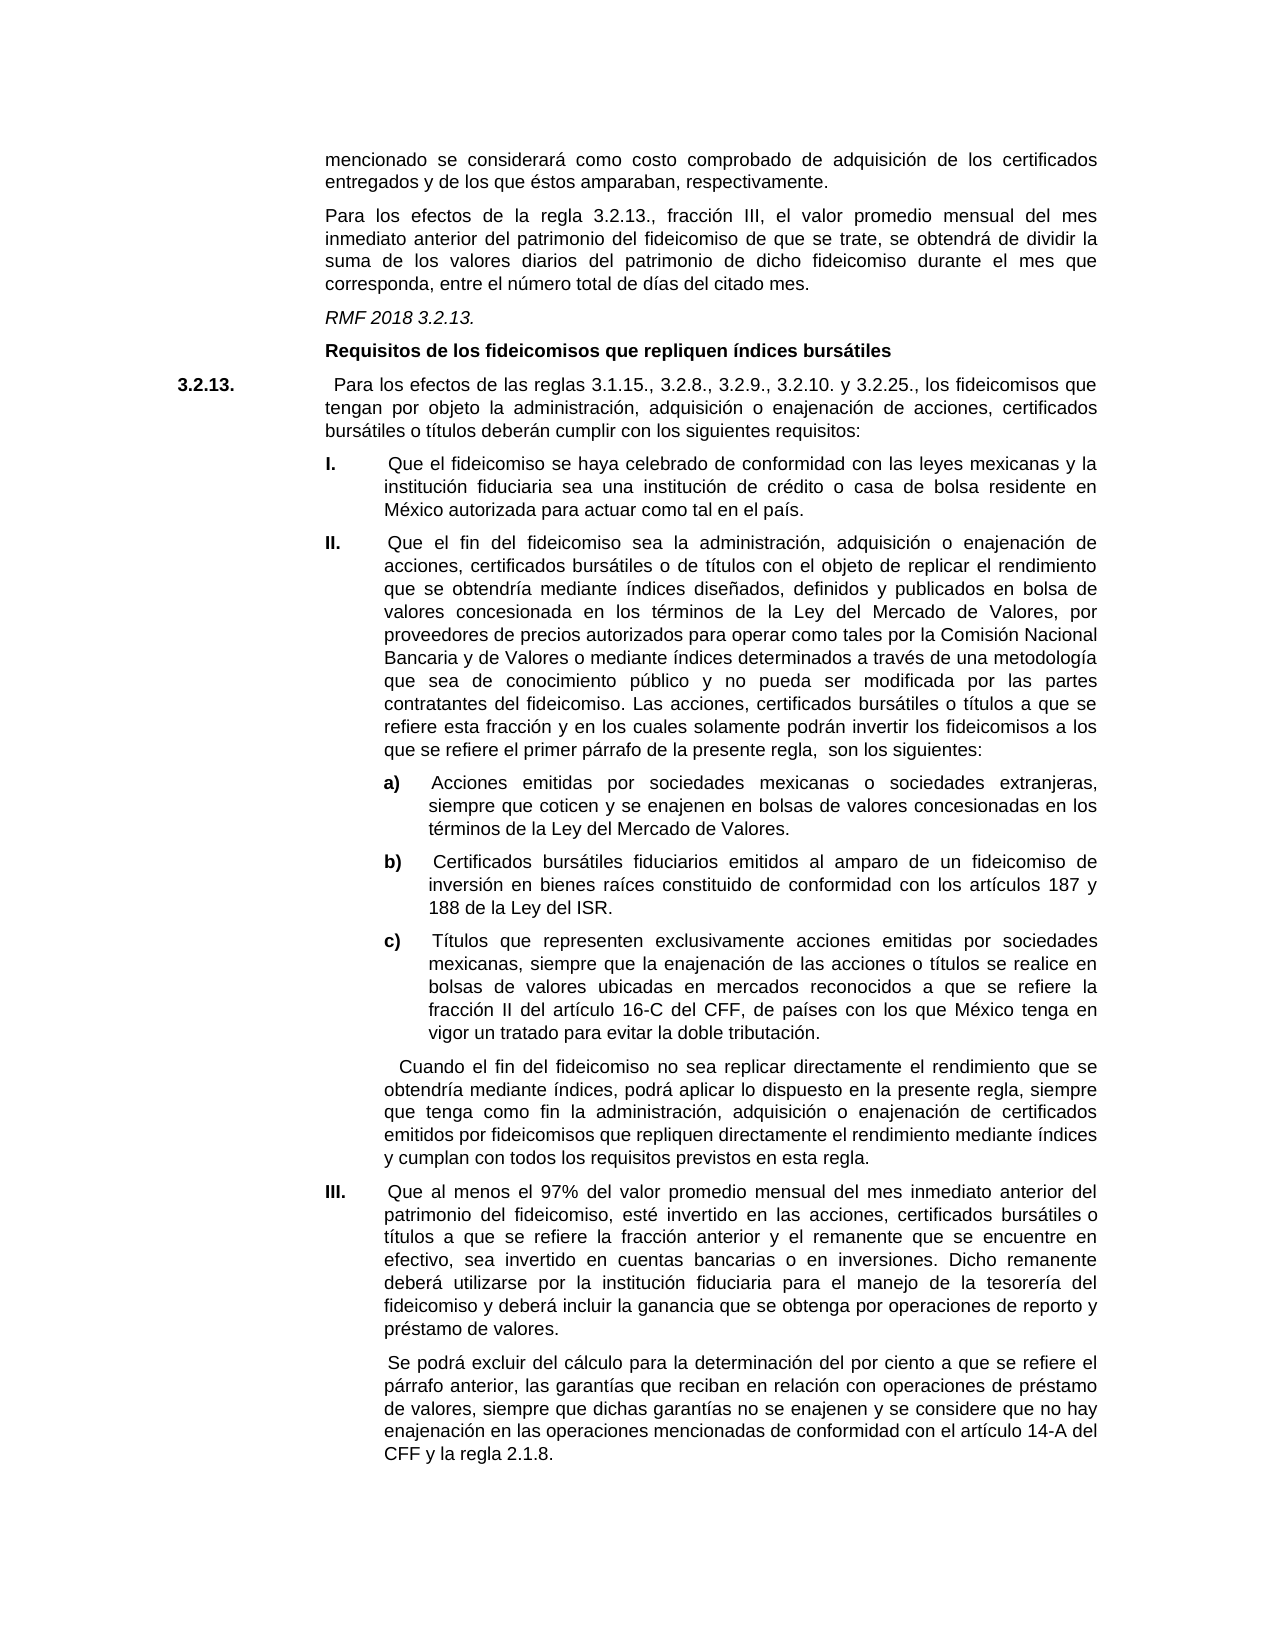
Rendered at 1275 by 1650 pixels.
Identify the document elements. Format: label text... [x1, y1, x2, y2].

text 3.2.13. Para los efectos de las reglas 3.1.15., 3.2.8., 3.2.9., 3.2.10. y 3.2.25., los fideicomisos que tengan por objeto la administración, adquisición o enajenación de acciones, certificados bursátiles o títulos deberán cumplir con los siguientes requisitos: [177, 372, 1098, 441]
text I. Que el fideicomiso se haya celebrado de conformidad con las leyes mexicanas y la institución fiduciaria sea una institución de crédito o casa de bolsa residente en México autorizada para actuar como tal en el país. [325, 451, 1098, 520]
text Para los efectos de la regla 3.2.13., fracción III, el valor promedio mensual del mes inmediato anterior del patrimonio del fideicomiso de que se trate, se obtendrá de dividir la suma de los valores diarios del patrimonio de dicho fideicomiso durante el mes que corresponda, entre el número total de días del citado mes. [325, 203, 1098, 295]
text Se podrá excluir del cálculo para la determinación del por ciento a que se refiere el párrafo anterior, las garantías que reciban en relación con operaciones de préstamo de valores, siempre que dichas garantías no se enajenen y se considere que no hay enajenación en las operaciones mencionadas de conformidad con el artículo 14-A del CFF y la regla 2.1.8. [325, 1350, 1098, 1465]
text II. Que el fin del fideicomiso sea la administración, adquisición o enajenación de acciones, certificados bursátiles o de títulos con el objeto de replicar el rendimiento que se obtendría mediante índices diseñados, definidos y publicados en bolsa de valores concesionada en los términos de la Ley del Mercado de Valores, por proveedores de precios autorizados para operar como tales por la Comisión Nacional Bancaria y de Valores o mediante índices determinados a través de una metodología que sea de conocimiento público y no pueda ser modificada por las partes contratantes del fideicomiso. Las acciones, certificados bursátiles o títulos a que se refiere esta fracción y en los cuales solamente podrán invertir los fideicomisos a los que se refiere el primer párrafo de la presente regla, son los siguientes: [325, 531, 1098, 760]
text c) Títulos que representen exclusivamente acciones emitidas por sociedades mexicanas, siempre que la enajenación de las acciones o títulos se realice en bolsas de valores ubicadas en mercados reconocidos a que se refiere la fracción II del artículo 16-C del CFF, de países con los que México tenga en vigor un tratado para evitar la doble tributación. [384, 929, 1098, 1043]
text Requisitos de los fideicomisos que repliquen índices bursátiles [177, 339, 1098, 362]
text b) Certificados bursátiles fiduciarios emitidos al amparo de un fideicomiso de inversión en bienes raíces constituido de conformidad con los artículos 187 y 188 de la Ley del ISR. [384, 850, 1098, 918]
text Cuando el fin del fideicomiso no sea replicar directamente el rendimiento que se obtendría mediante índices, podrá aplicar lo dispuesto en la presente regla, siempre que tenga como fin la administración, adquisición o enajenación de certificados emitidos por fideicomisos que repliquen directamente el rendimiento mediante índices y cumplan con todos los requisitos previstos en esta regla. [383, 1054, 1098, 1169]
text III. Que al menos el 97% del valor promedio mensual del mes inmediato anterior del patrimonio del fideicomiso, esté invertido en las acciones, certificados bursátiles o títulos a que se refiere la fracción anterior y el remanente que se encuentre en efectivo, sea invertido en cuentas bancarias o en inversiones. Dicho remanente deberá utilizarse por la institución fiduciaria para el manejo de la tesorería del fideicomiso y deberá incluir la ganancia que se obtenga por operaciones de reporto y préstamo de valores. [325, 1179, 1098, 1339]
text a) Acciones emitidas por sociedades mexicanas o sociedades extranjeras, siempre que coticen y se enajenen en bolsas de valores concesionadas en los términos de la Ley del Mercado de Valores. [383, 770, 1098, 839]
text RMF 2018 3.2.13. [325, 305, 1098, 328]
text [325, 148, 1098, 193]
